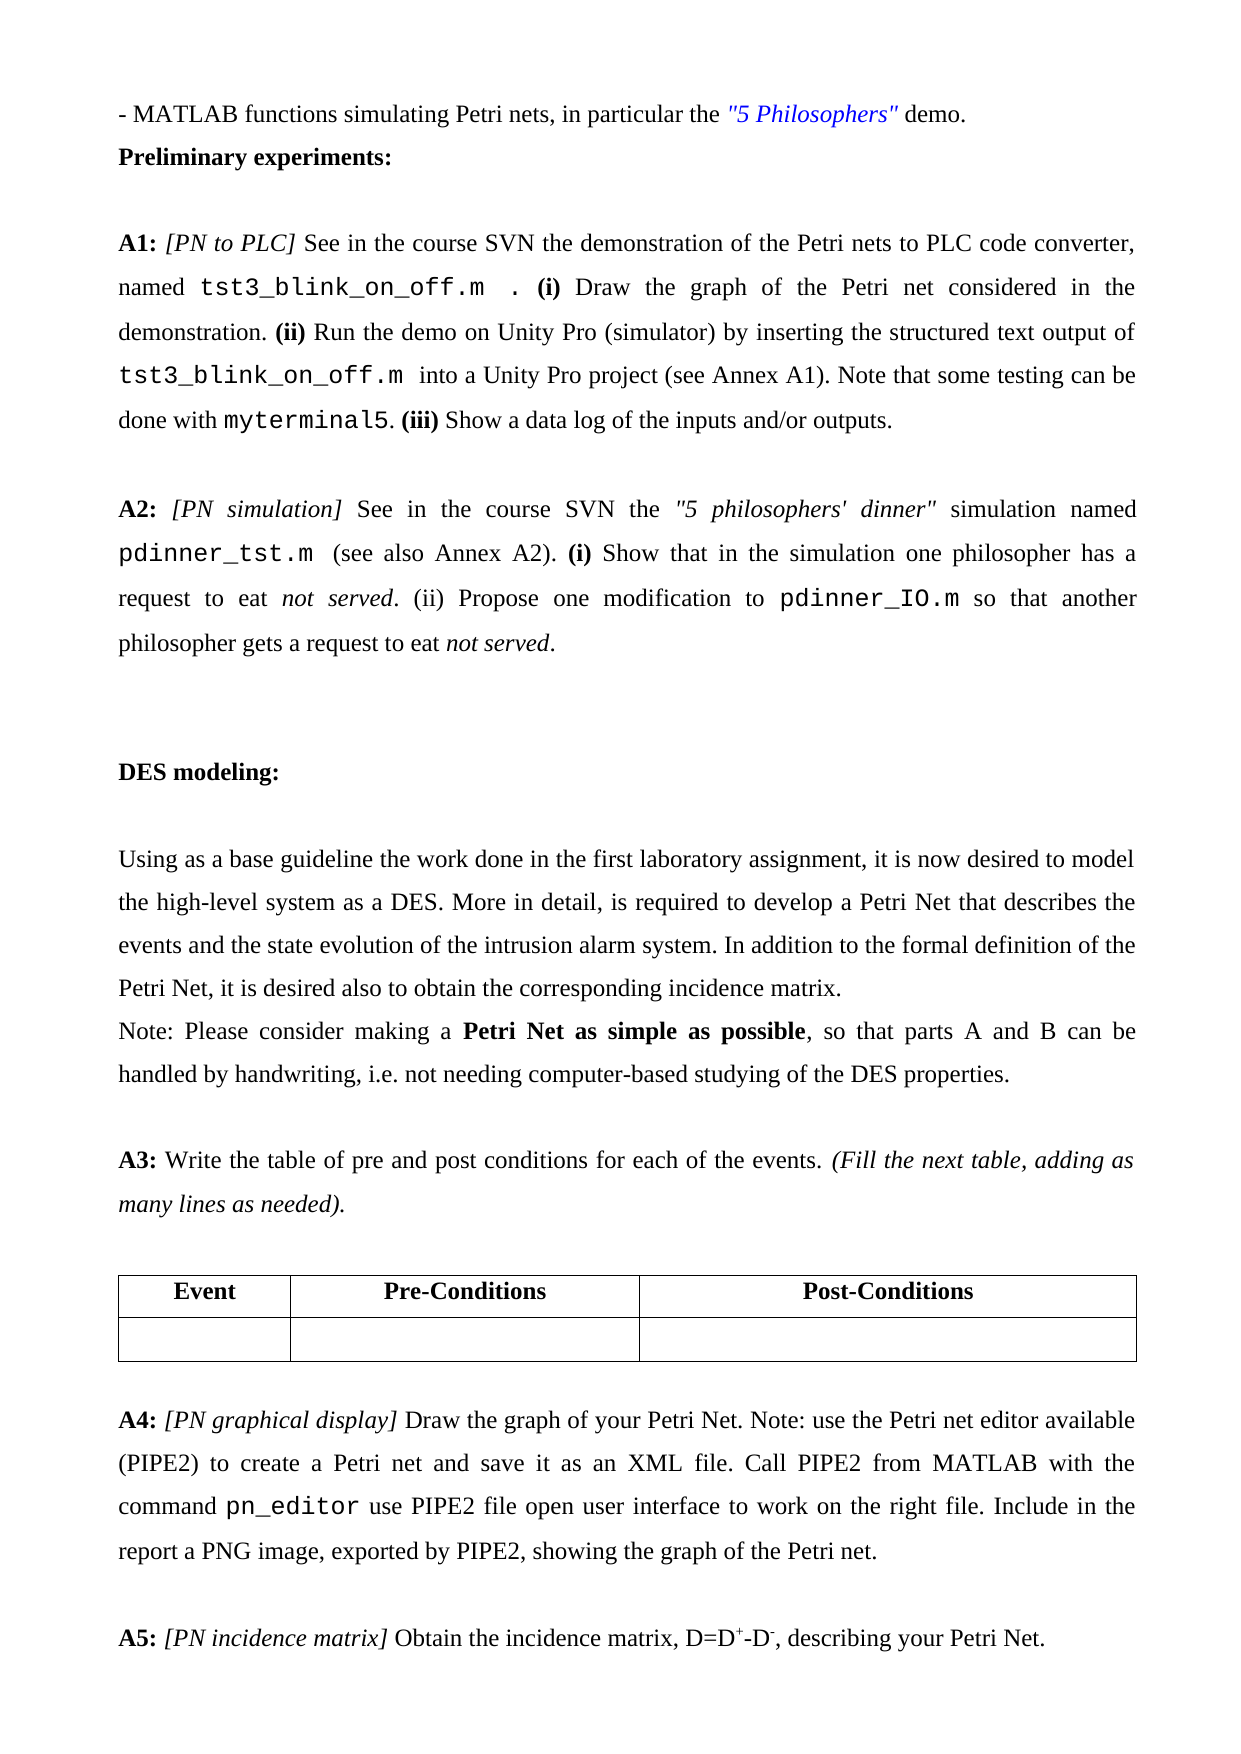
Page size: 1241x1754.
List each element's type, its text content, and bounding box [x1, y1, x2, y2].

table_header Event [119, 1276, 290, 1317]
table_header Pre-Conditions [291, 1276, 639, 1317]
text Using as a base guideline the work done in the first laboratory assignment, it is now desired to model the high-level system as a DES. More in detail, is required to develop a Petri Net that describes the events and the state evolution of the intrusion alarm system. In addition to the formal definition of the Petri Net, it is desired also to obtain the corresponding incidence matrix. [118, 844, 1137, 1002]
text A1: [PN to PLC] See in the course SVN the demonstration of the Petri nets to PLC code converter, named tst3_blink_on_off.m . (i) Draw the graph of the Petri net considered in the demonstration. (ii) Run the demo on Unity Pro (simulator) by inserting the structured text output of tst3_blink_on_off.m into a Unity Pro project (see Annex A1). Note that some testing can be done with myterminal5. (iii) Show a data log of the inputs and/or outputs. [118, 228, 1137, 436]
text A4: [PN graphical display] Draw the graph of your Petri Net. Note: use the Petri net editor available (PIPE2) to create a Petri net and save it as an XML file. Call PIPE2 from MATLAB with the command pn_editor use PIPE2 file open user interface to work on the right file. Include in the report a PNG image, exported by PIPE2, showing the graph of the Petri net. [118, 1405, 1137, 1565]
text A3: Write the table of pre and post conditions for each of the events. (Fill the next table, adding as many lines as needed). [118, 1146, 1137, 1217]
table_header Post-Conditions [640, 1276, 1136, 1317]
text - MATLAB functions simulating Petri nets, in particular the "5 Philosophers" demo. [118, 99, 1137, 128]
table_cell [119, 1318, 290, 1361]
text A5: [PN incidence matrix] Obtain the incidence matrix, D=D+-D-, describing your Petri Net. [118, 1623, 1137, 1651]
text A2: [PN simulation] See in the course SVN the "5 philosophers' dinner" simulation named pdinner_tst.m (see also Annex A2). (i) Show that in the simulation one philosopher has a request to eat not served. (ii) Propose one modification to pdinner_IO.m so that another philosopher gets a request to eat not served. [118, 494, 1137, 657]
table_cell [291, 1318, 639, 1361]
text DES modeling: [118, 757, 1137, 786]
table_cell [640, 1318, 1136, 1361]
text Preliminary experiments: [118, 142, 1137, 171]
text Note: Please consider making a Petri Net as simple as possible, so that parts A and B can be handled by handwriting, i.e. not needing computer-based studying of the DES properties. [118, 1016, 1137, 1088]
